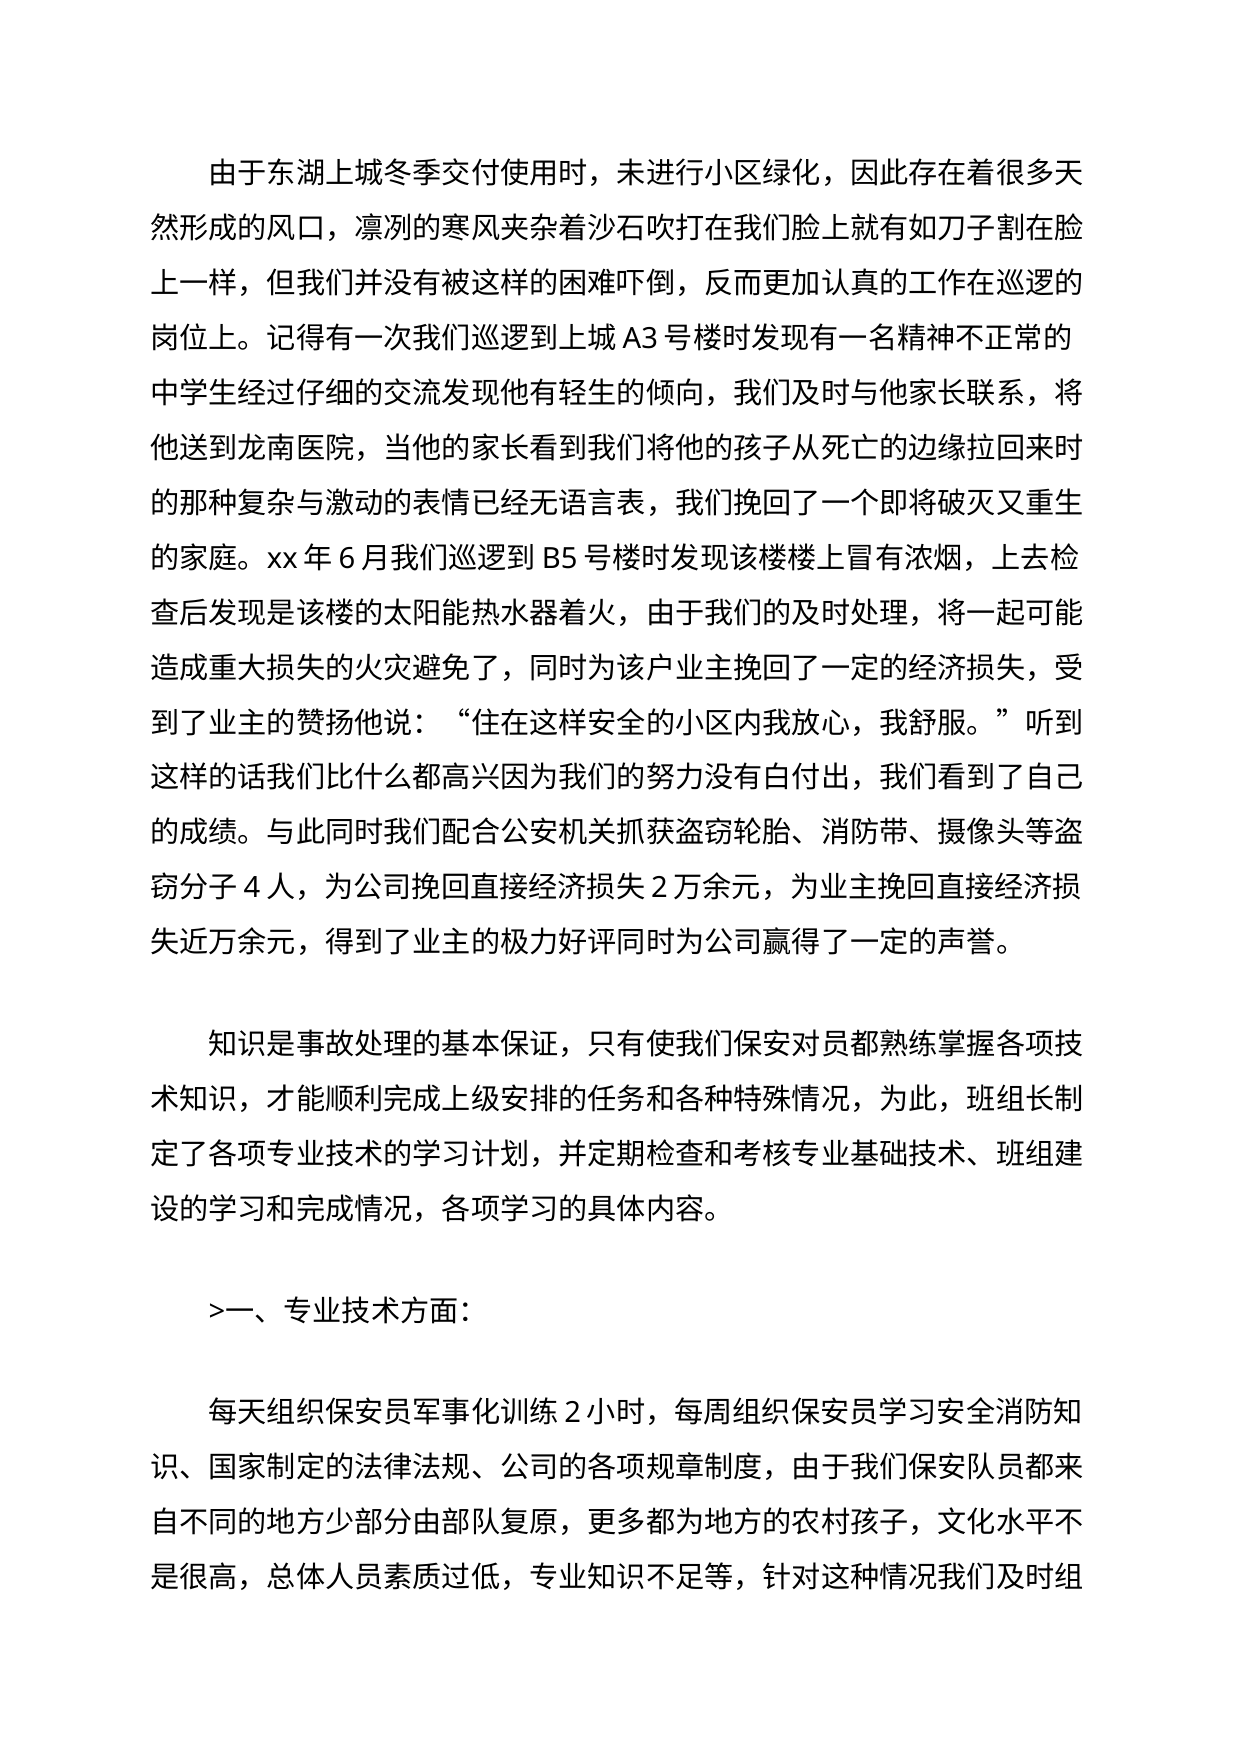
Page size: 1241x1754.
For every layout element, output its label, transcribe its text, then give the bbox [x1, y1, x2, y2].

text >一、专业技术方面： [150, 1287, 1090, 1329]
text 知识是事故处理的基本保证，只有使我们保安对员都熟练掌握各项技术知识，才能顺利完成上级安排的任务和各种特殊情况，为此，班组长制定了各项专业技术的学习计划，并定期检查和考核专业基础技术、班组建设的学习和完成情况，各项学习的具体内容。 [150, 1021, 1090, 1228]
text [150, 1389, 1090, 1596]
text 由于东湖上城冬季交付使用时，未进行小区绿化，因此存在着很多天然形成的风口，凛冽的寒风夹杂着沙石吹打在我们脸上就有如刀子割在脸上一样，但我们并没有被这样的困难吓倒，反而更加认真的工作在巡逻的岗位上。记得有一次我们巡逻到上城A3号楼时发现有一名精神不正常的中学生经过仔细的交流发现他有轻生的倾向，我们及时与他家长联系，将他送到龙南医院，当他的家长看到我们将他的孩子从死亡的边缘拉回来时的那种复杂与激动的表情已经无语言表，我们挽回了一个即将破灭又重生的家庭。xx年6月我们巡逻到B5号楼时发现该楼楼上冒有浓烟，上去检查后发现是该楼的太阳能热水器着火，由于我们的及时处理，将一起可能造成重大损失的火灾避免了，同时为该户业主挽回了一定的经济损失，受到了业主的赞扬他说：“住在这样安全的小区内我放心，我舒服。”听到这样的话我们比什么都高兴因为我们的努力没有白付出，我们看到了自己的成绩。与此同时我们配合公安机关抓获盗窃轮胎、消防带、摄像头等盗窃分子4人，为公司挽回直接经济损失2万余元，为业主挽回直接经济损失近万余元，得到了业主的极力好评同时为公司赢得了一定的声誉。 [150, 150, 1090, 961]
